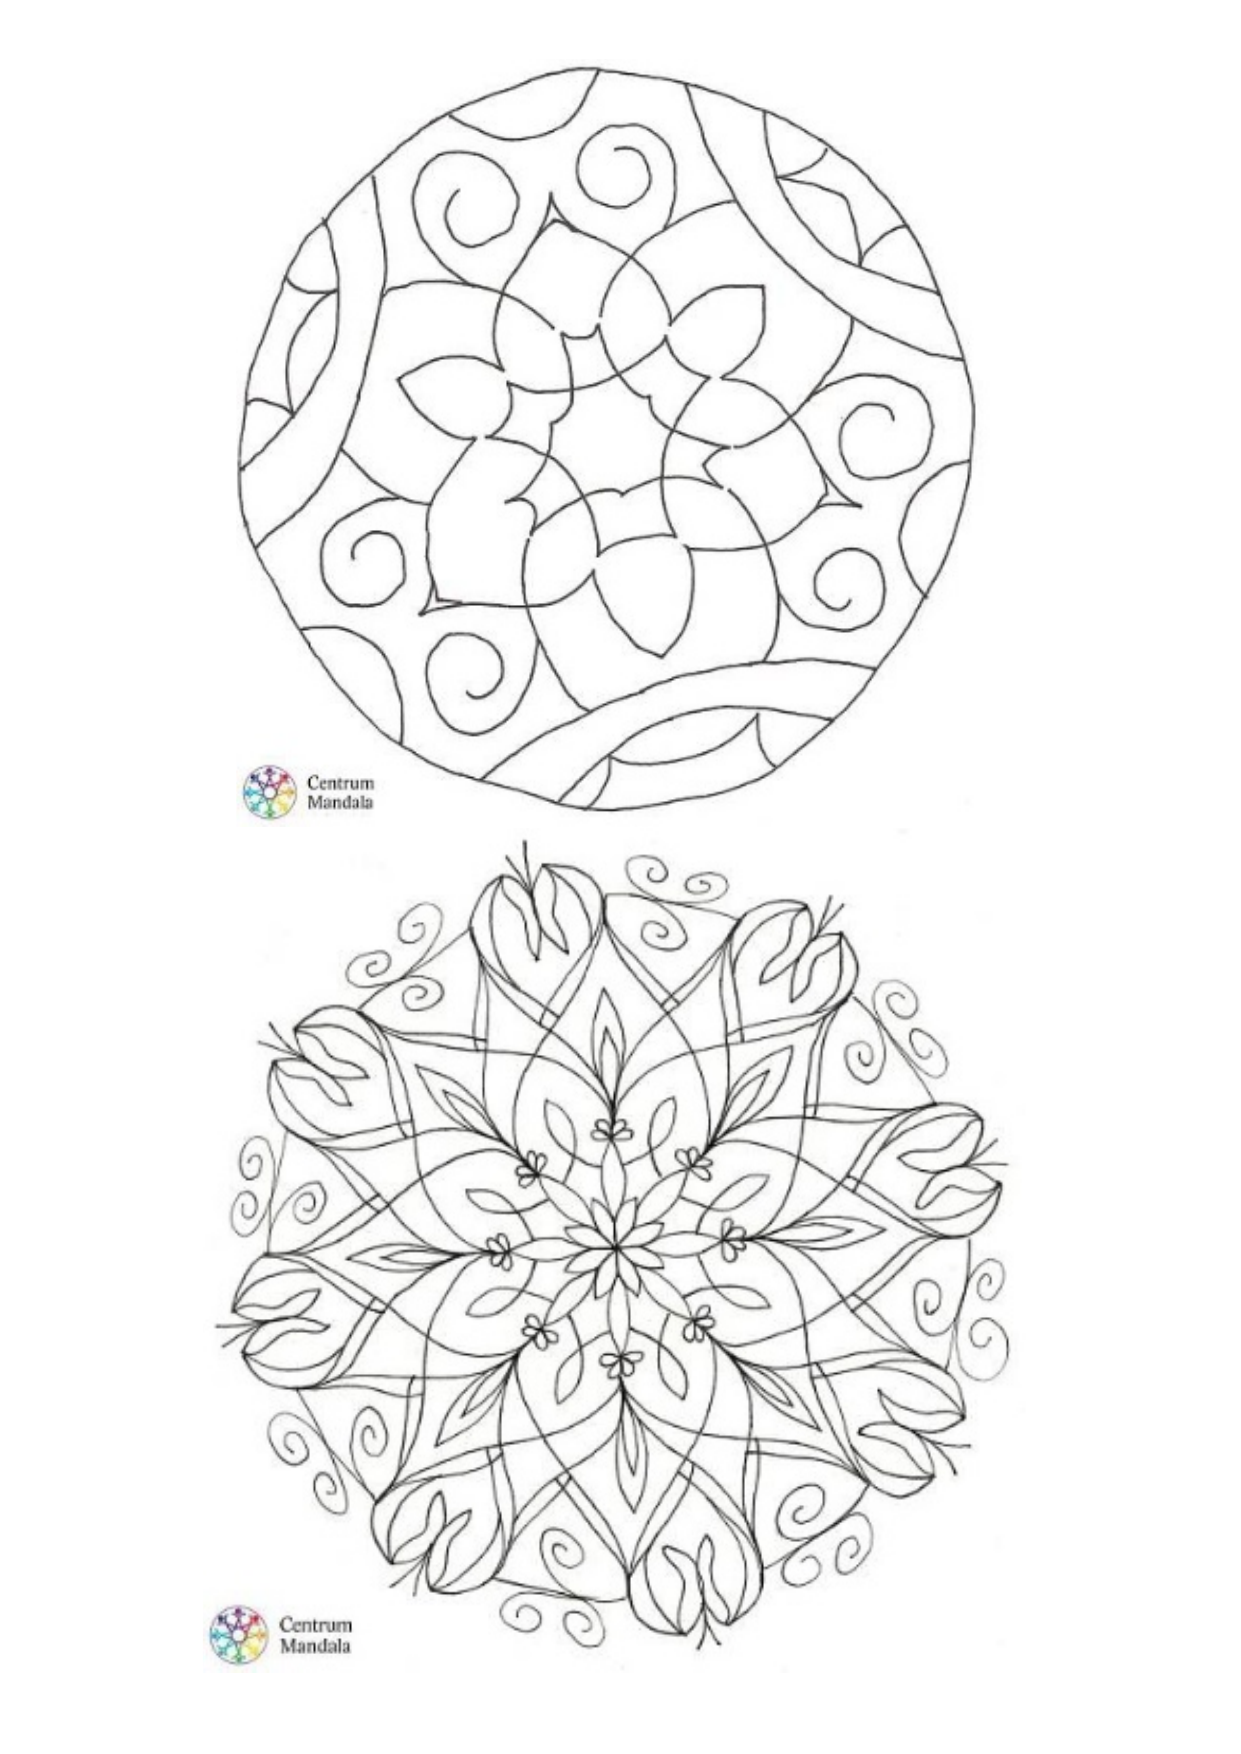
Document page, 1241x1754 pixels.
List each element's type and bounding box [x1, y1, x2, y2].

picture [236, 59, 993, 827]
picture [202, 828, 1026, 1673]
